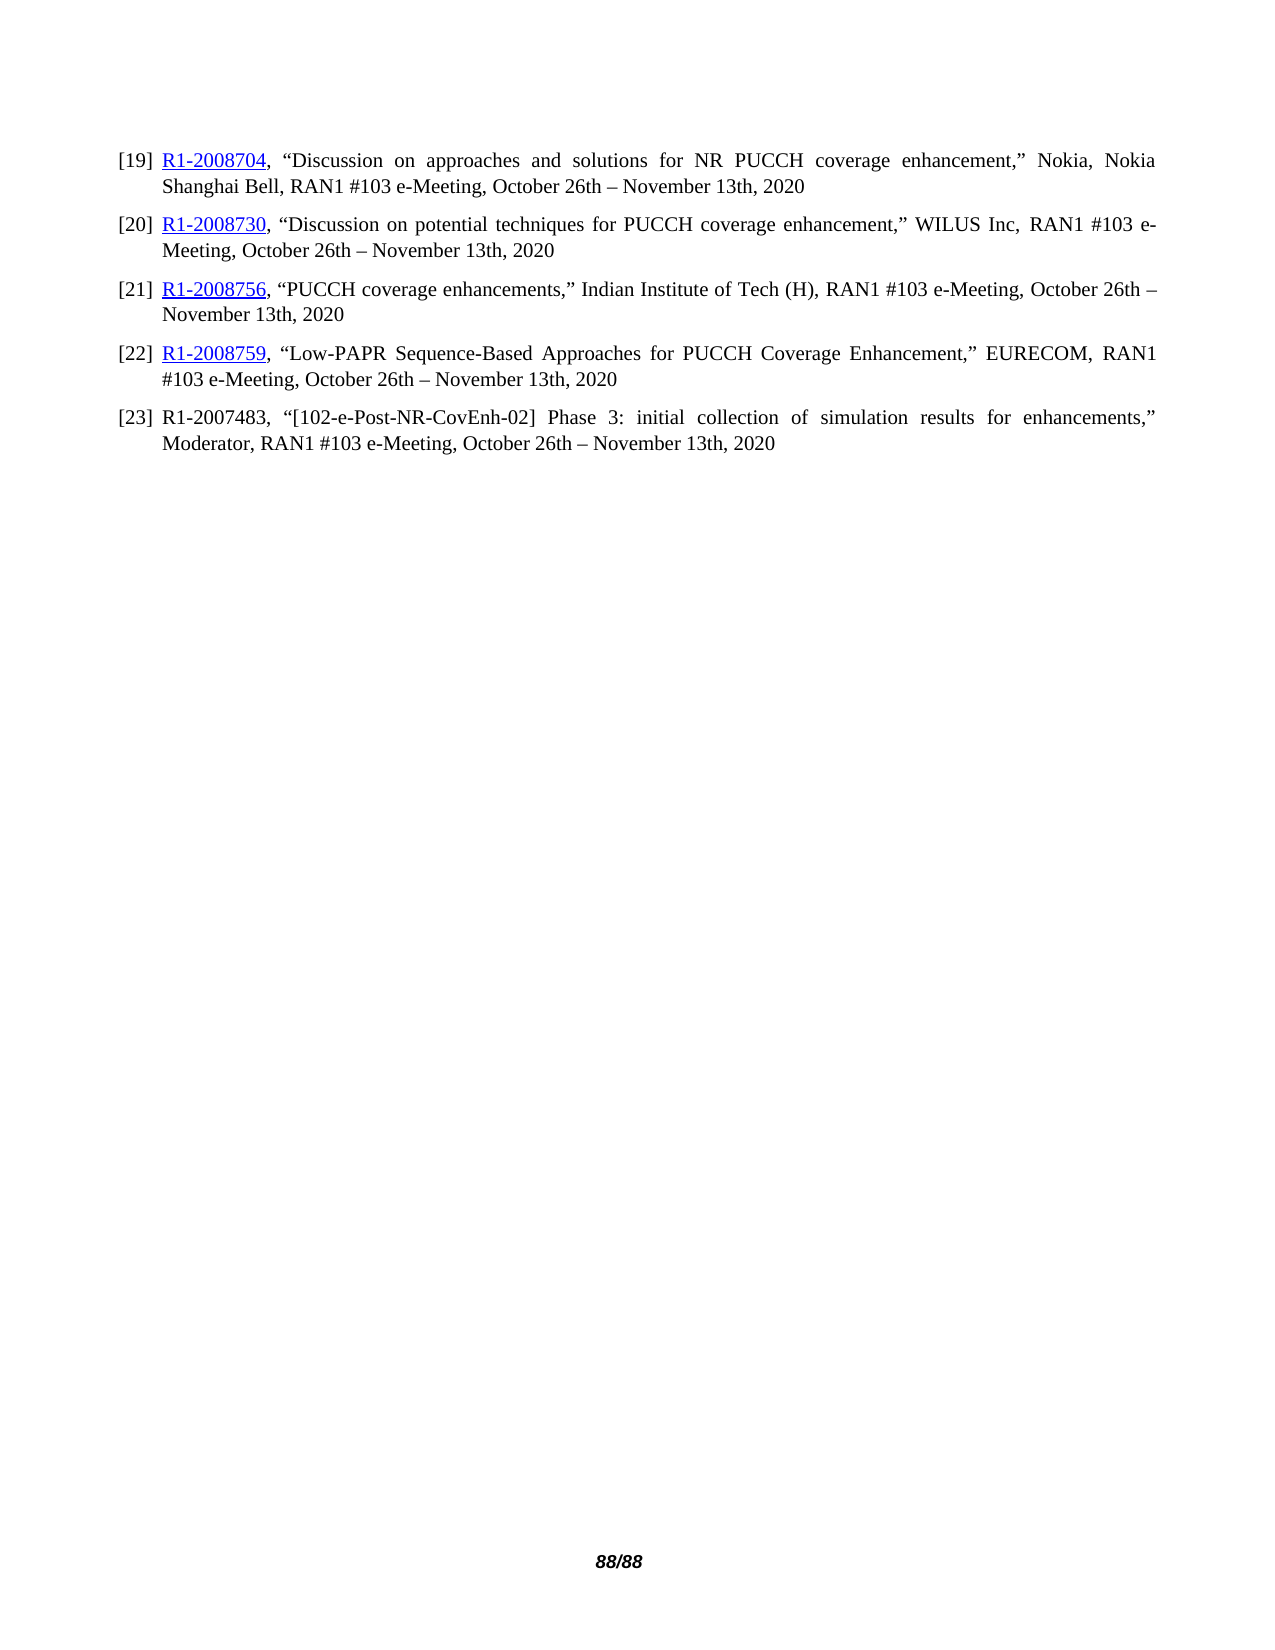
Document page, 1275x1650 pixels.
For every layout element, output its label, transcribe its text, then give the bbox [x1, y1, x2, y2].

list R1-2008730, “Discussion on potential techniques for PUCCH coverage enhancement,” WILUS Inc, RAN1 #103 e-Meeting, October 26th – November 13th, 2020 [118, 212, 1157, 262]
list R1-2008704, “Discussion on approaches and solutions for NR PUCCH coverage enhancement,” Nokia, Nokia Shanghai Bell, RAN1 #103 e-Meeting, October 26th – November 13th, 2020 [118, 148, 1157, 198]
list R1-2008756, “PUCCH coverage enhancements,” Indian Institute of Tech (H), RAN1 #103 e-Meeting, October 26th – November 13th, 2020 [118, 276, 1157, 326]
list R1-2008759, “Low-PAPR Sequence-Based Approaches for PUCCH Coverage Enhancement,” EURECOM, RAN1 #103 e-Meeting, October 26th – November 13th, 2020 [118, 341, 1157, 391]
list R1-2007483, “[102-e-Post-NR-CovEnh-02] Phase 3: initial collection of simulation results for enhancements,” Moderator, RAN1 #103 e-Meeting, October 26th – November 13th, 2020 [118, 405, 1157, 455]
